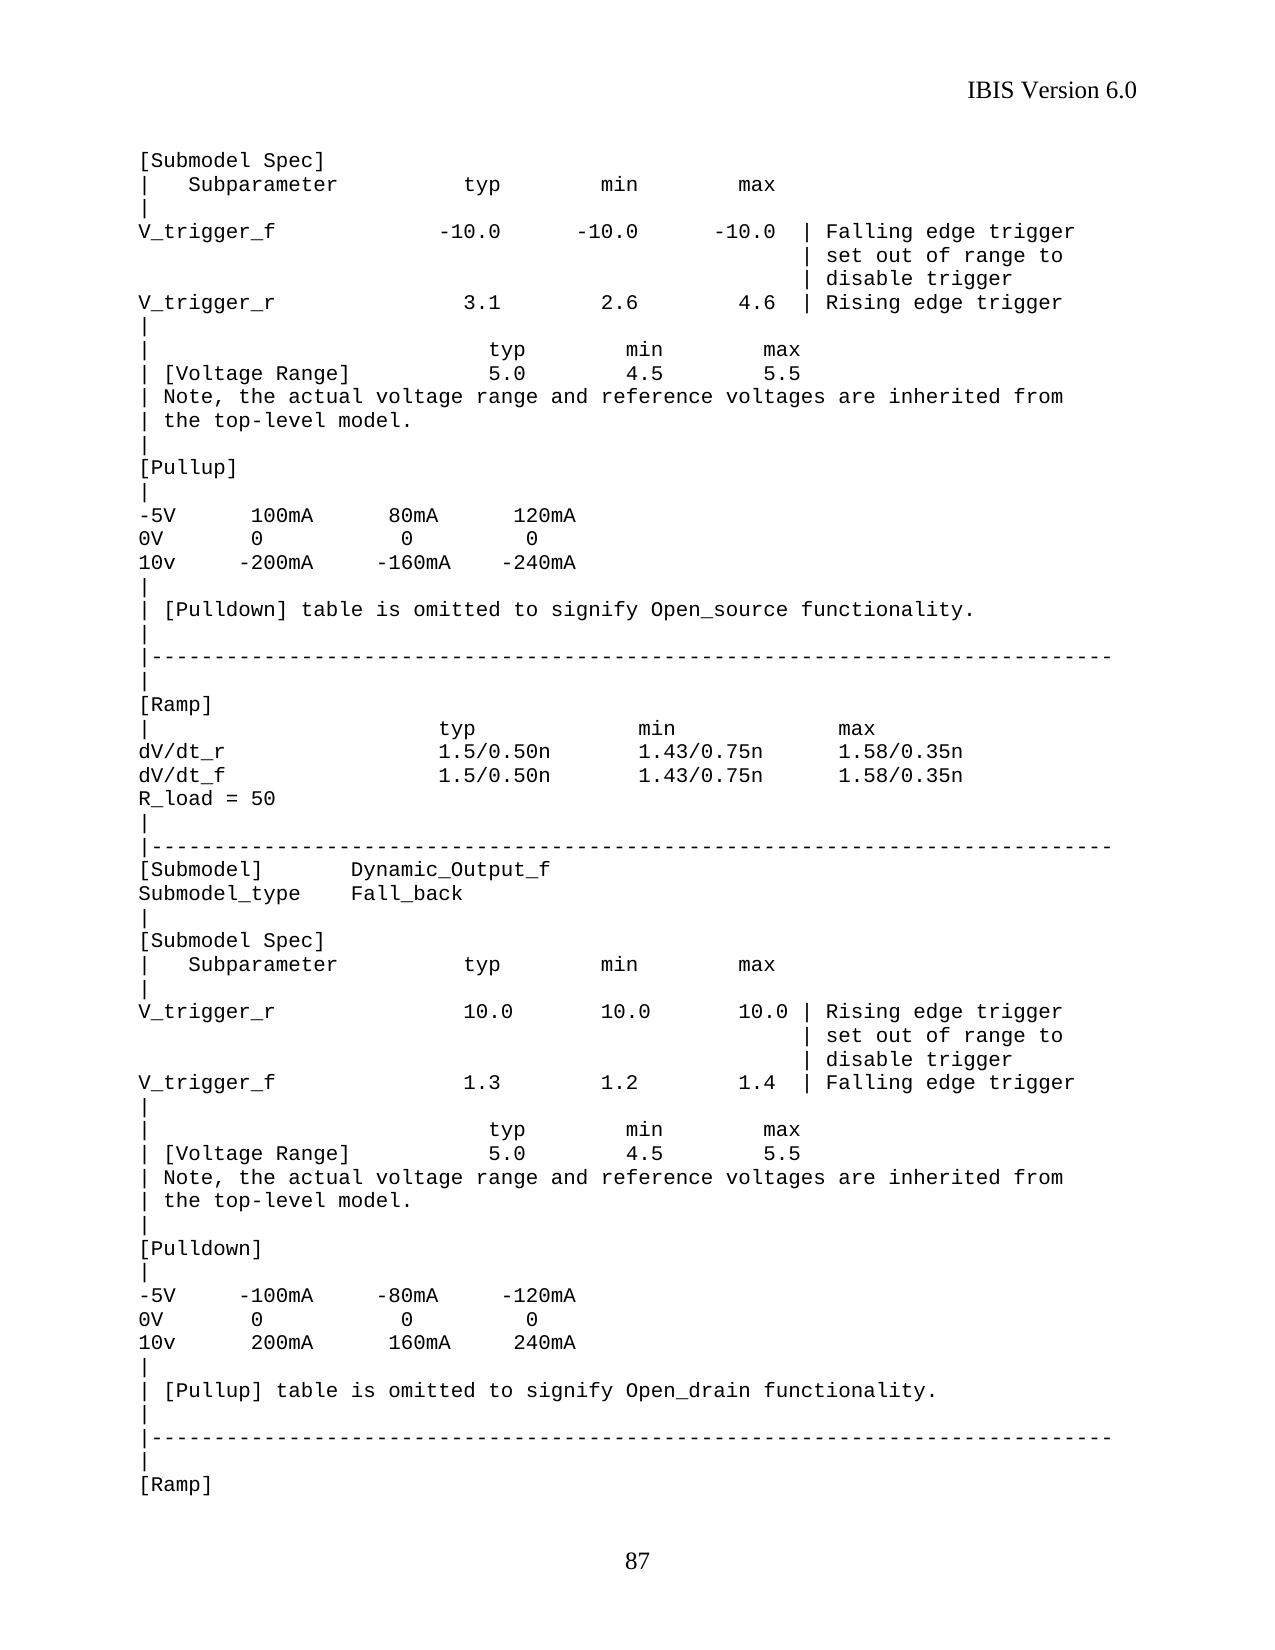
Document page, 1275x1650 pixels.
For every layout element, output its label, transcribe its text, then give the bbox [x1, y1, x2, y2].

text V_trigger_r 3.1 2.6 4.6 | Rising edge trigger [138, 292, 1137, 316]
text | the top-level model. [138, 410, 1137, 434]
text V_trigger_f 1.3 1.2 1.4 | Falling edge trigger [138, 1072, 1137, 1096]
text | [Voltage Range] 5.0 4.5 5.5 [138, 363, 1137, 386]
text | [Pulldown] table is omitted to signify Open_source functionality. [138, 599, 1137, 623]
text 0V 0 0 0 [138, 1309, 1137, 1332]
text 10v -200mA -160mA -240mA [138, 552, 1137, 576]
text | [Voltage Range] 5.0 4.5 5.5 [138, 1143, 1137, 1167]
text [Submodel] Dynamic_Output_f [138, 859, 1137, 883]
text | [138, 316, 1137, 339]
text [Ramp] [138, 1474, 1137, 1498]
text -5V -100mA -80mA -120mA [138, 1285, 1137, 1309]
text | set out of range to [138, 1025, 1137, 1048]
text [Submodel Spec] [138, 150, 1137, 174]
text | Subparameter typ min max [138, 174, 1137, 197]
text | Subparameter typ min max [138, 954, 1137, 978]
text | disable trigger [138, 268, 1137, 292]
text | the top-level model. [138, 1190, 1137, 1214]
text | [138, 1096, 1137, 1119]
text | typ min max [138, 1119, 1137, 1143]
text | typ min max [138, 339, 1137, 363]
text | disable trigger [138, 1048, 1137, 1072]
text | [138, 481, 1137, 505]
text | [138, 1451, 1137, 1474]
text [Ramp] [138, 694, 1137, 717]
text 10v 200mA 160mA 240mA [138, 1332, 1137, 1356]
text | [138, 1261, 1137, 1285]
text | [138, 1214, 1137, 1238]
text Submodel_type Fall_back [138, 883, 1137, 907]
text | Note, the actual voltage range and reference voltages are inherited from [138, 386, 1137, 410]
text V_trigger_f -10.0 -10.0 -10.0 | Falling edge trigger [138, 221, 1137, 244]
text [Submodel Spec] [138, 930, 1137, 954]
text dV/dt_r 1.5/0.50n 1.43/0.75n 1.58/0.35n [138, 741, 1137, 765]
text | [138, 1356, 1137, 1379]
text | [138, 197, 1137, 221]
text |----------------------------------------------------------------------------- [138, 647, 1137, 670]
text | [Pullup] table is omitted to signify Open_drain functionality. [138, 1379, 1137, 1403]
text | [138, 576, 1137, 599]
text | typ min max [138, 717, 1137, 741]
text 0V 0 0 0 [138, 528, 1137, 552]
text | [138, 434, 1137, 457]
text |----------------------------------------------------------------------------- [138, 1427, 1137, 1451]
text V_trigger_r 10.0 10.0 10.0 | Rising edge trigger [138, 1001, 1137, 1025]
text | [138, 1403, 1137, 1427]
text | set out of range to [138, 244, 1137, 268]
text | Note, the actual voltage range and reference voltages are inherited from [138, 1167, 1137, 1190]
text | [138, 978, 1137, 1001]
text R_load = 50 [138, 788, 1137, 812]
text | [138, 907, 1137, 930]
text [Pullup] [138, 457, 1137, 481]
text dV/dt_f 1.5/0.50n 1.43/0.75n 1.58/0.35n [138, 765, 1137, 788]
text -5V 100mA 80mA 120mA [138, 505, 1137, 528]
text | [138, 812, 1137, 836]
text [Pulldown] [138, 1238, 1137, 1261]
text | [138, 670, 1137, 694]
text |----------------------------------------------------------------------------- [138, 836, 1137, 859]
text | [138, 623, 1137, 647]
